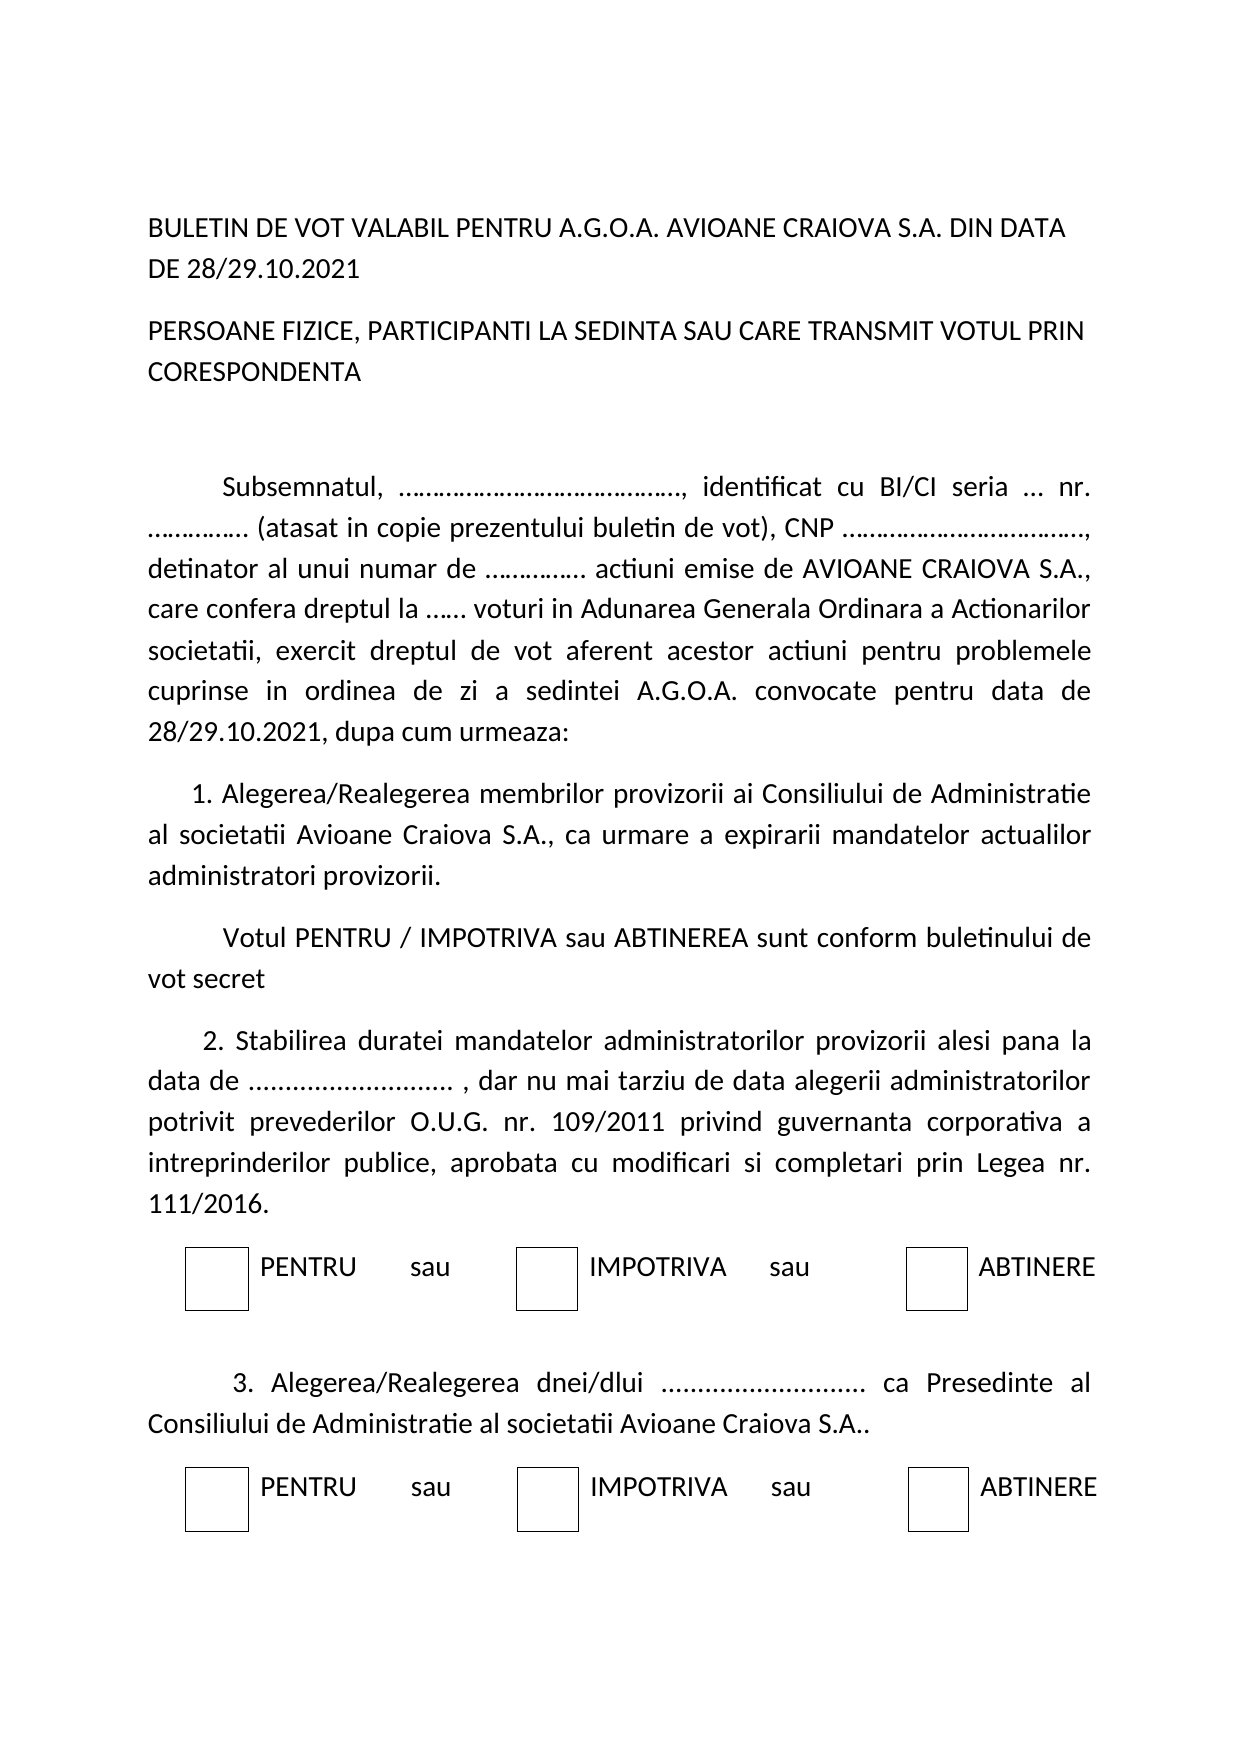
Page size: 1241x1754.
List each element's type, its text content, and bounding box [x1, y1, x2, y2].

text 3. Alegerea/Realegerea dnei/dlui ............................ ca Presedinte al Consiliului de Administratie al societatii Avioane Craiova S.A.. [148, 1364, 1093, 1441]
table_header sau [399, 1247, 516, 1309]
text BULETIN DE VOT VALABIL PENTRU A.G.O.A. AVIOANE CRAIOVA S.A. DIN DATA DE 28/29.10.2021 [148, 209, 1093, 286]
table_header IMPOTRIVA [579, 1467, 759, 1531]
text 1. Alegerea/Realegerea membrilor provizorii ai Consiliului de Administratie al societatii Avioane Craiova S.A., ca urmare a expirarii mandatelor actualilor administratori provizorii. [148, 775, 1093, 893]
table_header [907, 1248, 967, 1309]
table_header [909, 1468, 968, 1531]
table_header ABTINERE [968, 1247, 1109, 1309]
table_header ABTINERE [969, 1467, 1112, 1531]
table_header [518, 1468, 578, 1531]
table_header [186, 1248, 248, 1309]
table_header IMPOTRIVA [578, 1247, 758, 1309]
table_header [517, 1248, 577, 1309]
table_header sau [759, 1467, 908, 1531]
table_header PENTRU [249, 1247, 398, 1309]
table_header sau [399, 1467, 517, 1531]
text PERSOANE FIZICE, PARTICIPANTI LA SEDINTA SAU CARE TRANSMIT VOTUL PRIN CORESPONDENTA [148, 312, 1093, 389]
table_header [186, 1468, 248, 1531]
table_header sau [758, 1247, 906, 1309]
text Subsemnatul, ……………………………………, identificat cu BI/CI seria … nr. …………… (atasat in copie prezentului buletin de vot), CNP ………………………………, detinator al unui numar de …………… actiuni emise de AVIOANE CRAIOVA S.A., care confera dreptul la …… voturi in Adunarea Generala Ordinara a Actionarilor societatii, exercit dreptul de vot aferent acestor actiuni pentru problemele cuprinse in ordinea de zi a sedintei A.G.O.A. convocate pentru data de 28/29.10.2021, dupa cum urmeaza: [148, 468, 1093, 749]
text 2. Stabilirea duratei mandatelor administratorilor provizorii alesi pana la data de ............................ , dar nu mai tarziu de data alegerii administratorilor potrivit prevederilor O.U.G. nr. 109/2011 privind guvernanta corporativa a intreprinderilor publice, aprobata cu modificari si completari prin Legea nr. 111/2016. [148, 1022, 1093, 1221]
table_header PENTRU [249, 1467, 399, 1531]
text Votul PENTRU / IMPOTRIVA sau ABTINEREA sunt conform buletinului de vot secret [148, 919, 1093, 995]
